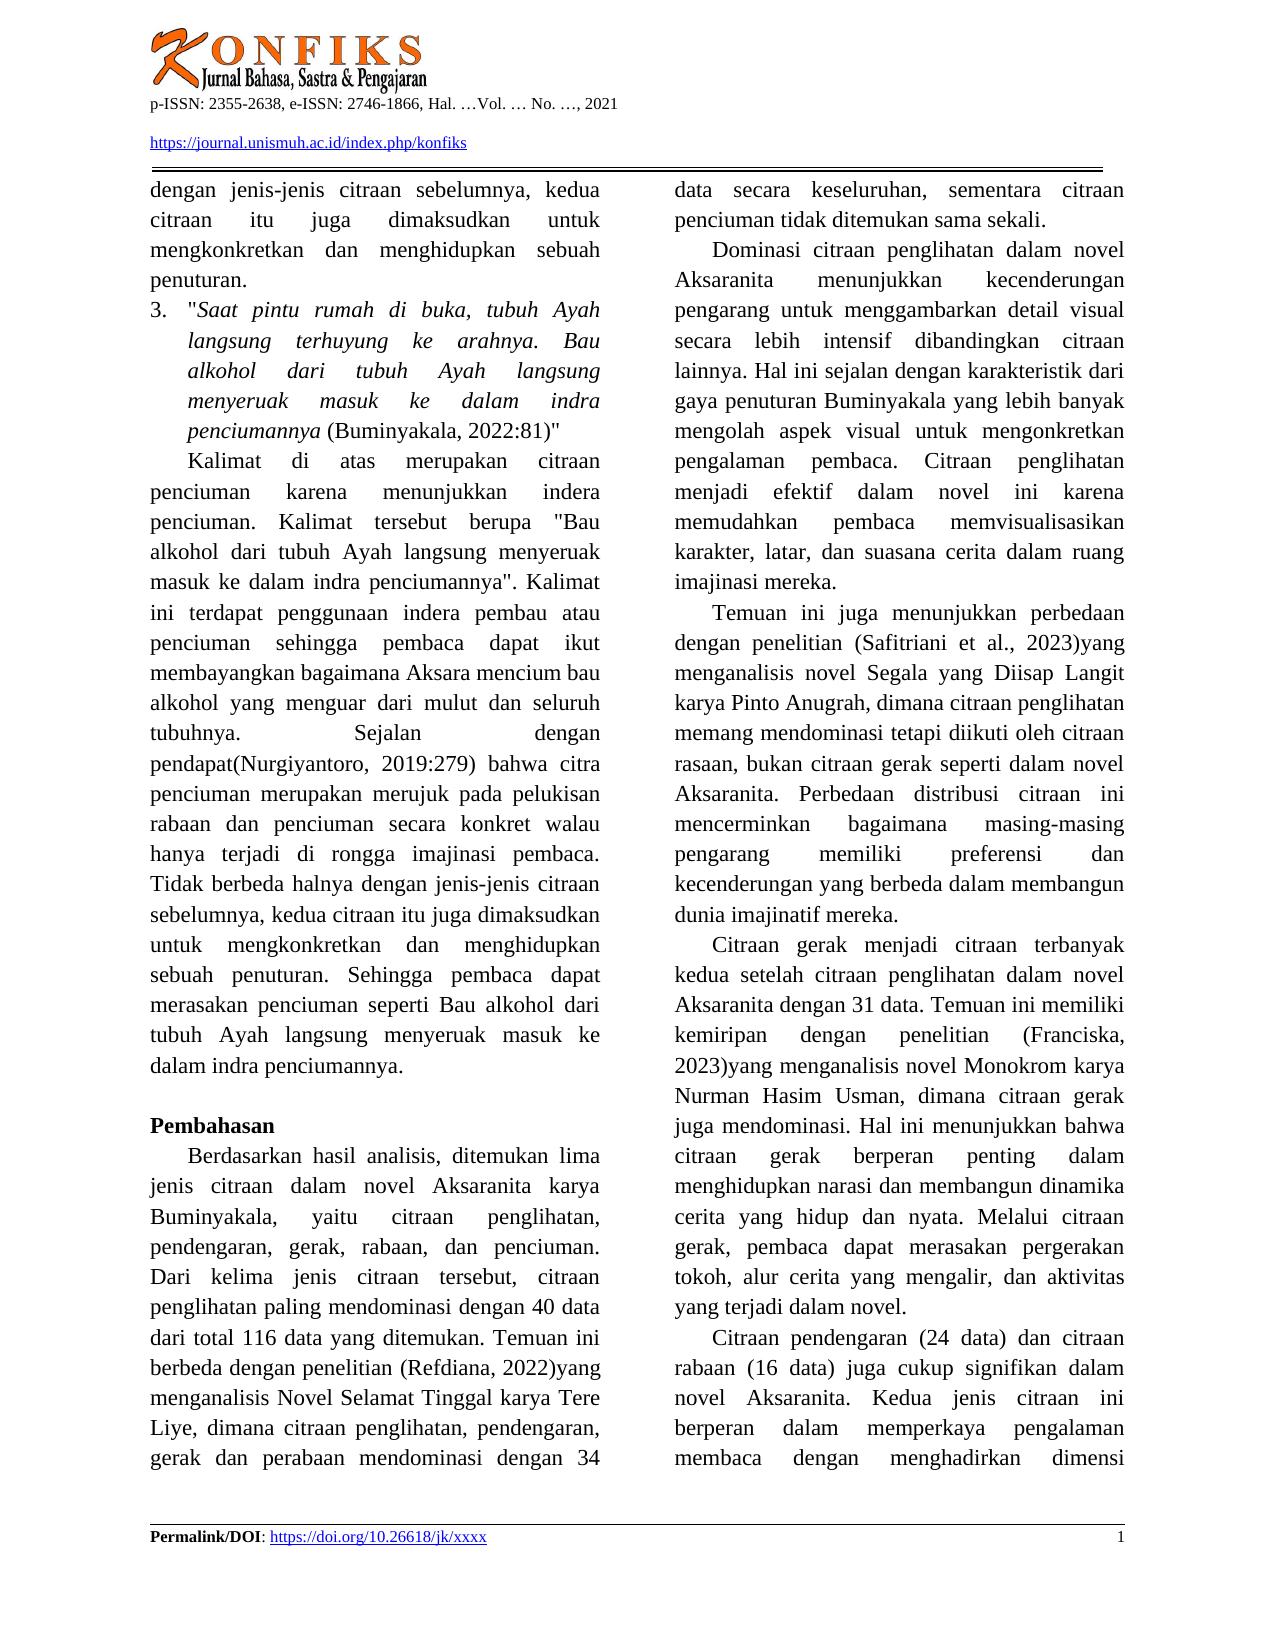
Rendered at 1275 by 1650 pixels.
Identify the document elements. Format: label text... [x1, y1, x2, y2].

text Berdasarkan hasil analisis, ditemukan lima jenis citraan dalam novel Aksaranita karya Buminyakala, yaitu citraan penglihatan, pendengaran, gerak, rabaan, dan penciuman. Dari kelima jenis citraan tersebut, citraan penglihatan paling mendominasi dengan 40 data dari total 116 data yang ditemukan. Temuan ini berbeda dengan penelitian (Refdiana, 2022)yang menganalisis Novel Selamat Tinggal karya Tere Liye, dimana citraan penglihatan, pendengaran, gerak dan perabaan mendominasi dengan 34 data secara keseluruhan, sementara citraan penciuman tidak ditemukan sama sekali. [150, 1142, 601, 1471]
text Kalimat di atas merupakan citraan penciuman karena menunjukkan indera penciuman. Kalimat tersebut berupa "Bau alkohol dari tubuh Ayah langsung menyeruak masuk ke dalam indra penciumannya". Kalimat ini terdapat penggunaan indera pembau atau penciuman sehingga pembaca dapat ikut membayangkan bagaimana Aksara mencium bau alkohol yang menguar dari mulut dan seluruh tubuhnya. Sejalan dengan pendapat(Nurgiyantoro, 2019:279) bahwa citra penciuman merupakan merujuk pada pelukisan rabaan dan penciuman secara konkret walau hanya terjadi di rongga imajinasi pembaca. Tidak berbeda halnya dengan jenis-jenis citraan sebelumnya, kedua citraan itu juga dimaksudkan untuk mengkonkretkan dan menghidupkan sebuah penuturan. Sehingga pembaca dapat merasakan penciuman seperti Bau alkohol dari tubuh Ayah langsung menyeruak masuk ke dalam indra penciumannya. [150, 448, 601, 1078]
text Pembahasan [150, 1112, 601, 1138]
text Citraan gerak menjadi citraan terbanyak kedua setelah citraan penglihatan dalam novel Aksaranita dengan 31 data. Temuan ini memiliki kemiripan dengan penelitian (Franciska, 2023)yang menganalisis novel Monokrom karya Nurman Hasim Usman, dimana citraan gerak juga mendominasi. Hal ini menunjukkan bahwa citraan gerak berperan penting dalam menghidupkan narasi dan membangun dinamika cerita yang hidup dan nyata. Melalui citraan gerak, pembaca dapat merasakan pergerakan tokoh, alur cerita yang mengalir, dan aktivitas yang terjadi dalam novel. [674, 931, 1125, 1320]
text Temuan ini juga menunjukkan perbedaan dengan penelitian (Safitriani et al., 2023)yang menganalisis novel Segala yang Diisap Langit karya Pinto Anugrah, dimana citraan penglihatan memang mendominasi tetapi diikuti oleh citraan rasaan, bukan citraan gerak seperti dalam novel Aksaranita. Perbedaan distribusi citraan ini mencerminkan bagaimana masing-masing pengarang memiliki preferensi dan kecenderungan yang berbeda dalam membangun dunia imajinatif mereka. [674, 599, 1125, 927]
picture [151, 28, 427, 94]
text Dominasi citraan penglihatan dalam novel Aksaranita menunjukkan kecenderungan pengarang untuk menggambarkan detail visual secara lebih intensif dibandingkan citraan lainnya. Hal ini sejalan dengan karakteristik dari gaya penuturan Buminyakala yang lebih banyak mengolah aspek visual untuk mengonkretkan pengalaman pembaca. Citraan penglihatan menjadi efektif dalam novel ini karena memudahkan pembaca memvisualisasikan karakter, latar, dan suasana cerita dalam ruang imajinasi mereka. [674, 236, 1125, 595]
list "Saat pintu rumah di buka, tubuh Ayah langsung terhuyung ke arahnya. Bau alkohol dari tubuh Ayah langsung menyeruak masuk ke dalam indra penciumannya (Buminyakala, 2022:81)" [150, 297, 601, 444]
